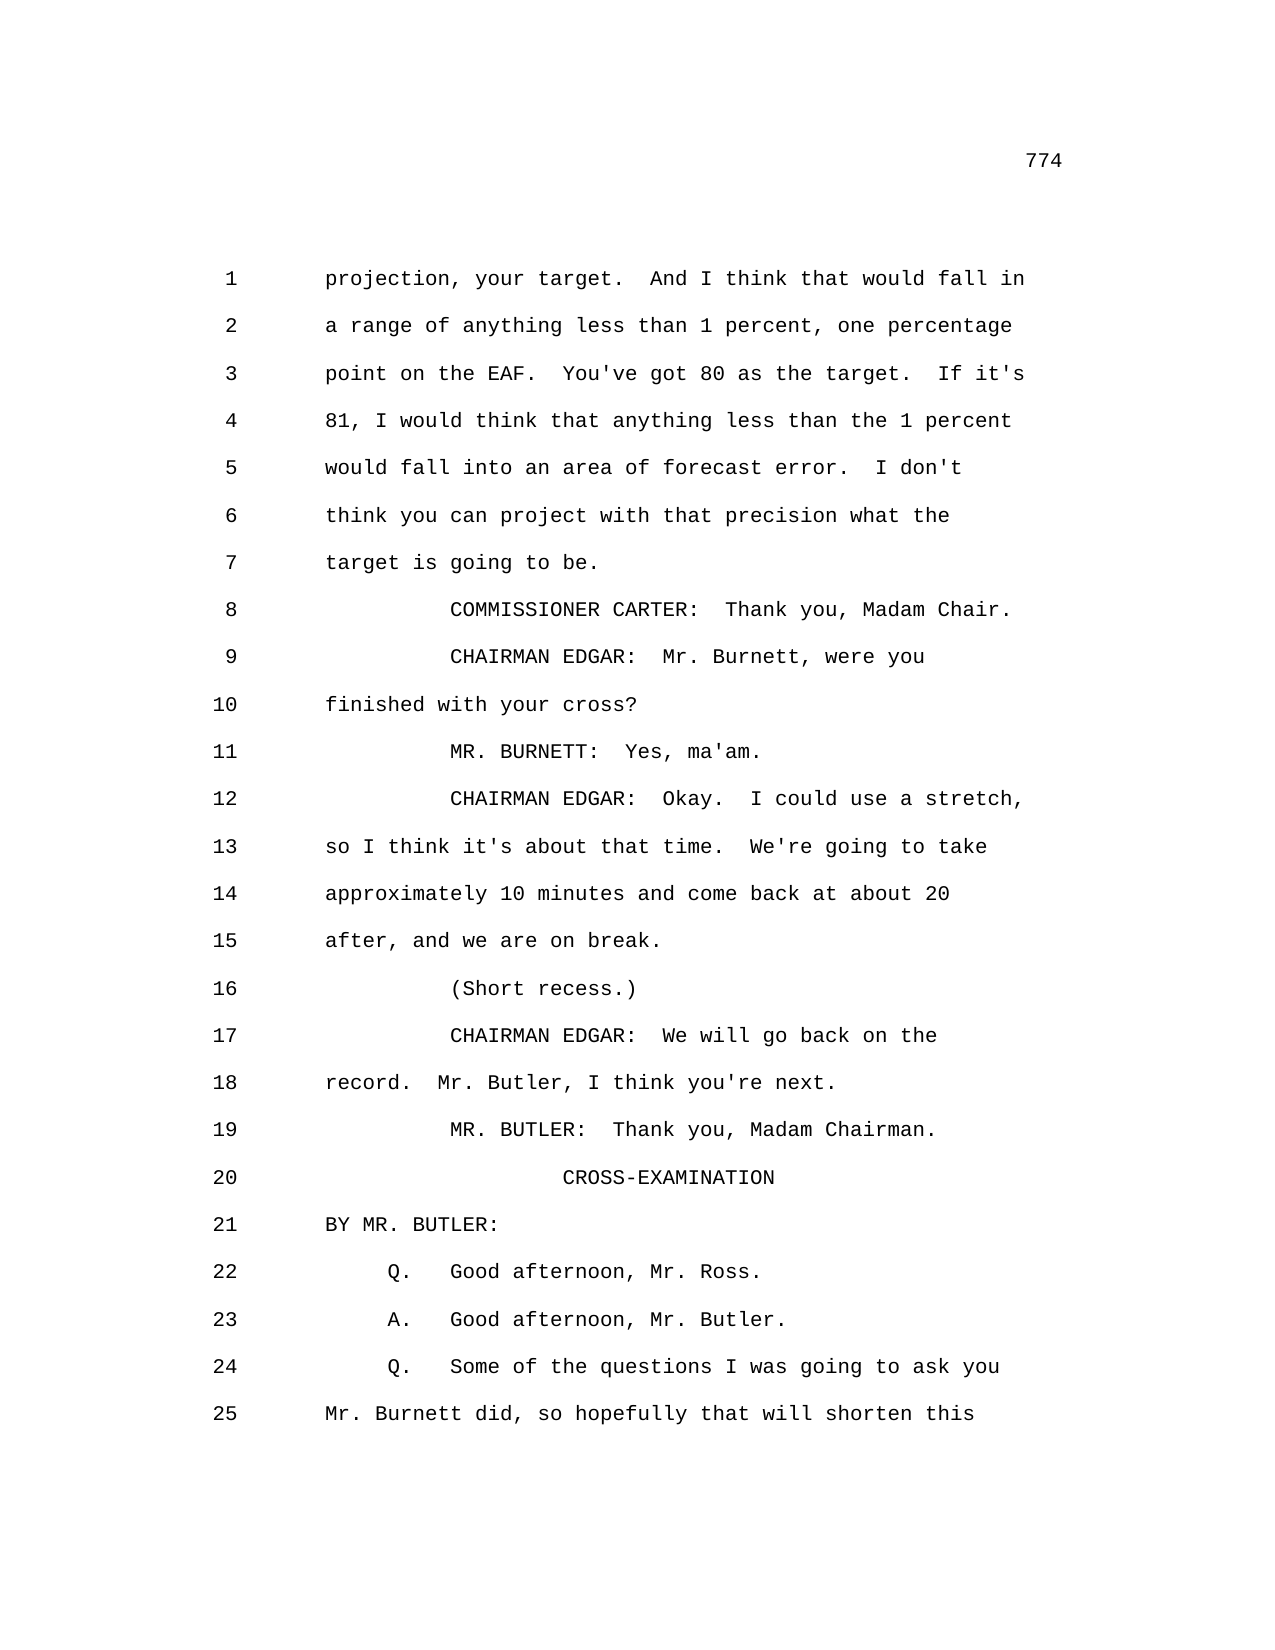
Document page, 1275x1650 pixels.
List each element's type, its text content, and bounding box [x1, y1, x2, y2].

text 18 record. Mr. Butler, I think you're next. [137, 1072, 1138, 1096]
text 20 CROSS-EXAMINATION [137, 1167, 1138, 1190]
text 9 CHAIRMAN EDGAR: Mr. Burnett, were you [137, 647, 1138, 670]
text 1 projection, your target. And I think that would fall in [137, 268, 1138, 292]
text 10 finished with your cross? [137, 694, 1138, 717]
text 13 so I think it's about that time. We're going to take [137, 836, 1138, 859]
text 25 Mr. Burnett did, so hopefully that will shorten this [137, 1403, 1138, 1427]
text 7 target is going to be. [137, 552, 1138, 576]
text 6 think you can project with that precision what the [137, 505, 1138, 528]
text 16 (Short recess.) [137, 978, 1138, 1001]
text 774 [137, 150, 1138, 174]
text 15 after, and we are on break. [137, 930, 1138, 954]
text 22 Q. Good afternoon, Mr. Ross. [137, 1261, 1138, 1285]
text 4 81, I would think that anything less than the 1 percent [137, 410, 1138, 434]
text 19 MR. BUTLER: Thank you, Madam Chairman. [137, 1119, 1138, 1143]
text 8 COMMISSIONER CARTER: Thank you, Madam Chair. [137, 599, 1138, 623]
text 3 point on the EAF. You've got 80 as the target. If it's [137, 363, 1138, 386]
text 11 MR. BURNETT: Yes, ma'am. [137, 741, 1138, 765]
text 17 CHAIRMAN EDGAR: We will go back on the [137, 1025, 1138, 1048]
text 2 a range of anything less than 1 percent, one percentage [137, 316, 1138, 339]
text 23 A. Good afternoon, Mr. Butler. [137, 1309, 1138, 1332]
text 24 Q. Some of the questions I was going to ask you [137, 1356, 1138, 1379]
text 5 would fall into an area of forecast error. I don't [137, 457, 1138, 481]
text 21 BY MR. BUTLER: [137, 1214, 1138, 1238]
text 14 approximately 10 minutes and come back at about 20 [137, 883, 1138, 907]
text 12 CHAIRMAN EDGAR: Okay. I could use a stretch, [137, 788, 1138, 812]
